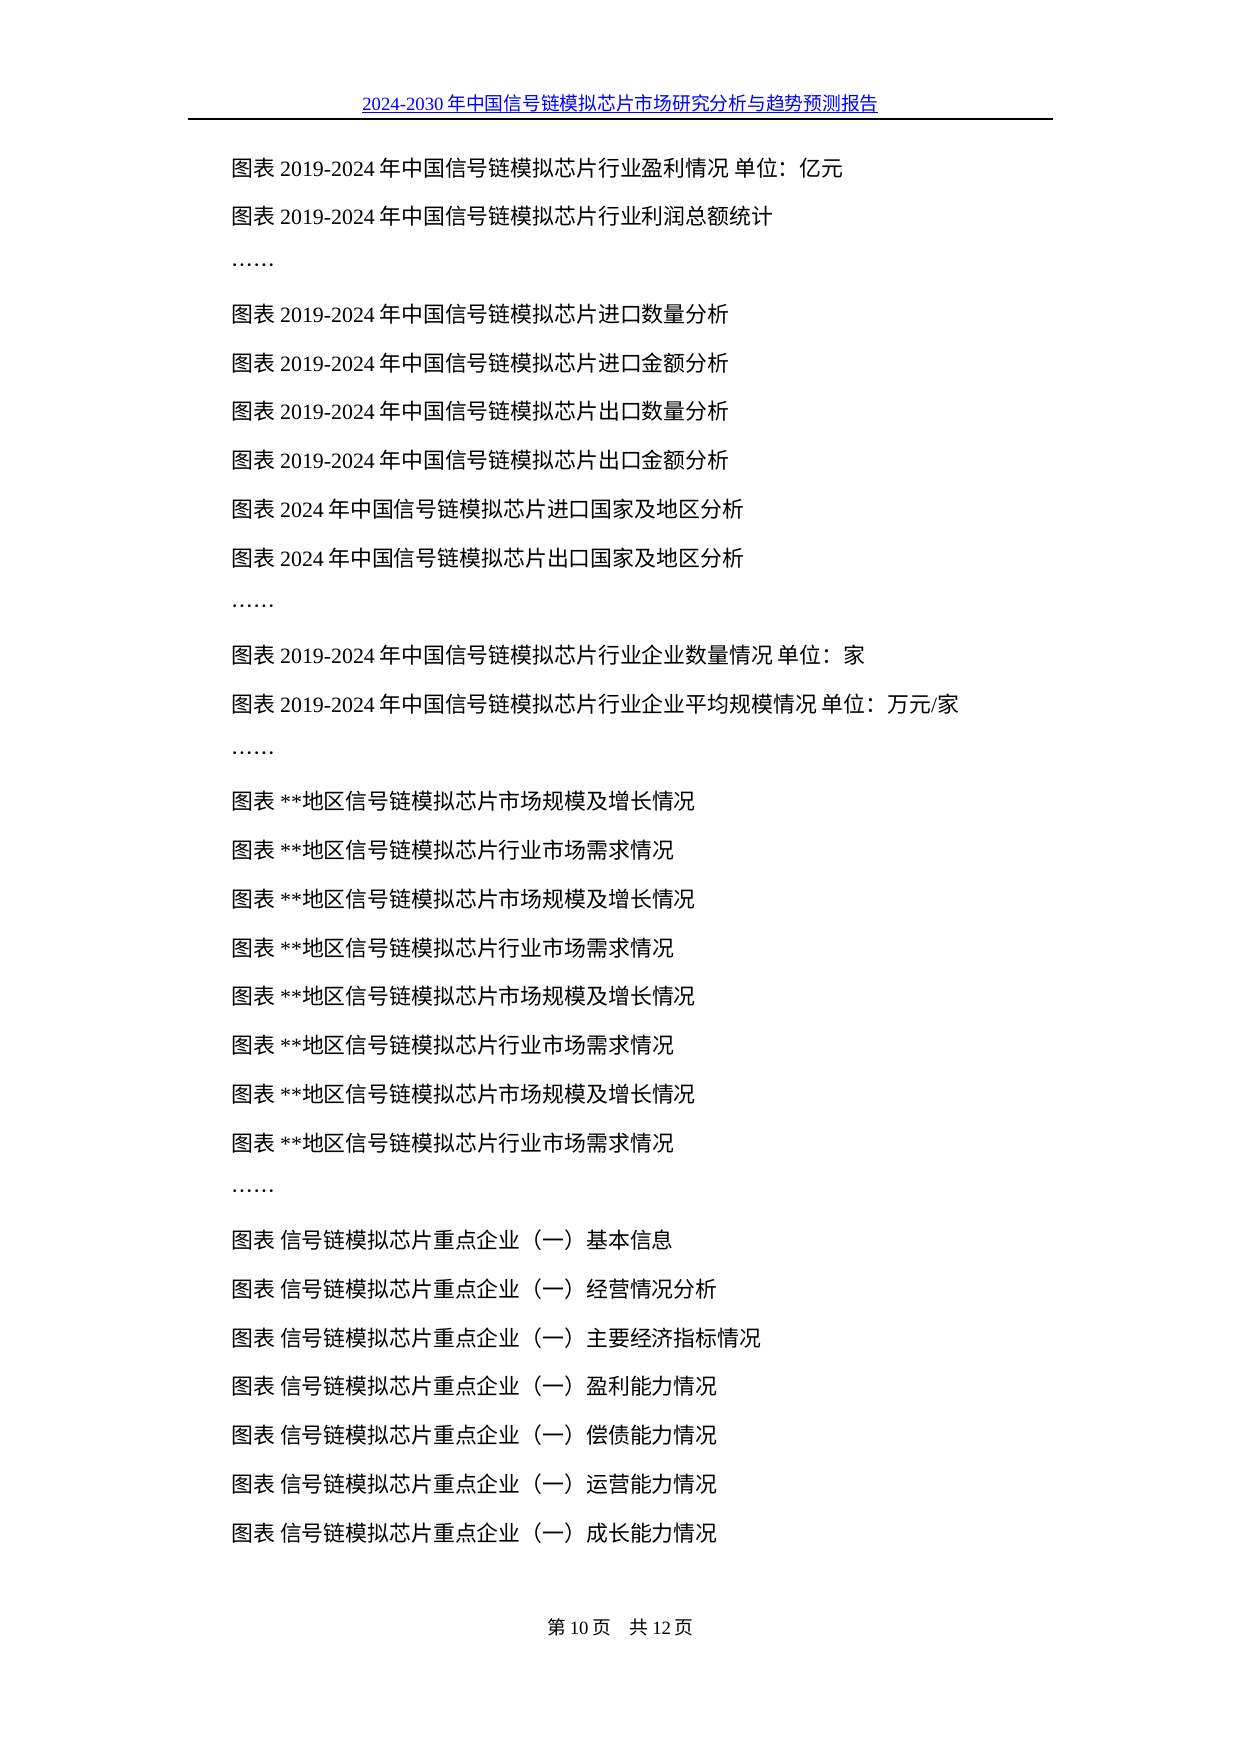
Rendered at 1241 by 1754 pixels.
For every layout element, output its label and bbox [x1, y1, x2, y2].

text [187, 150, 1053, 1548]
